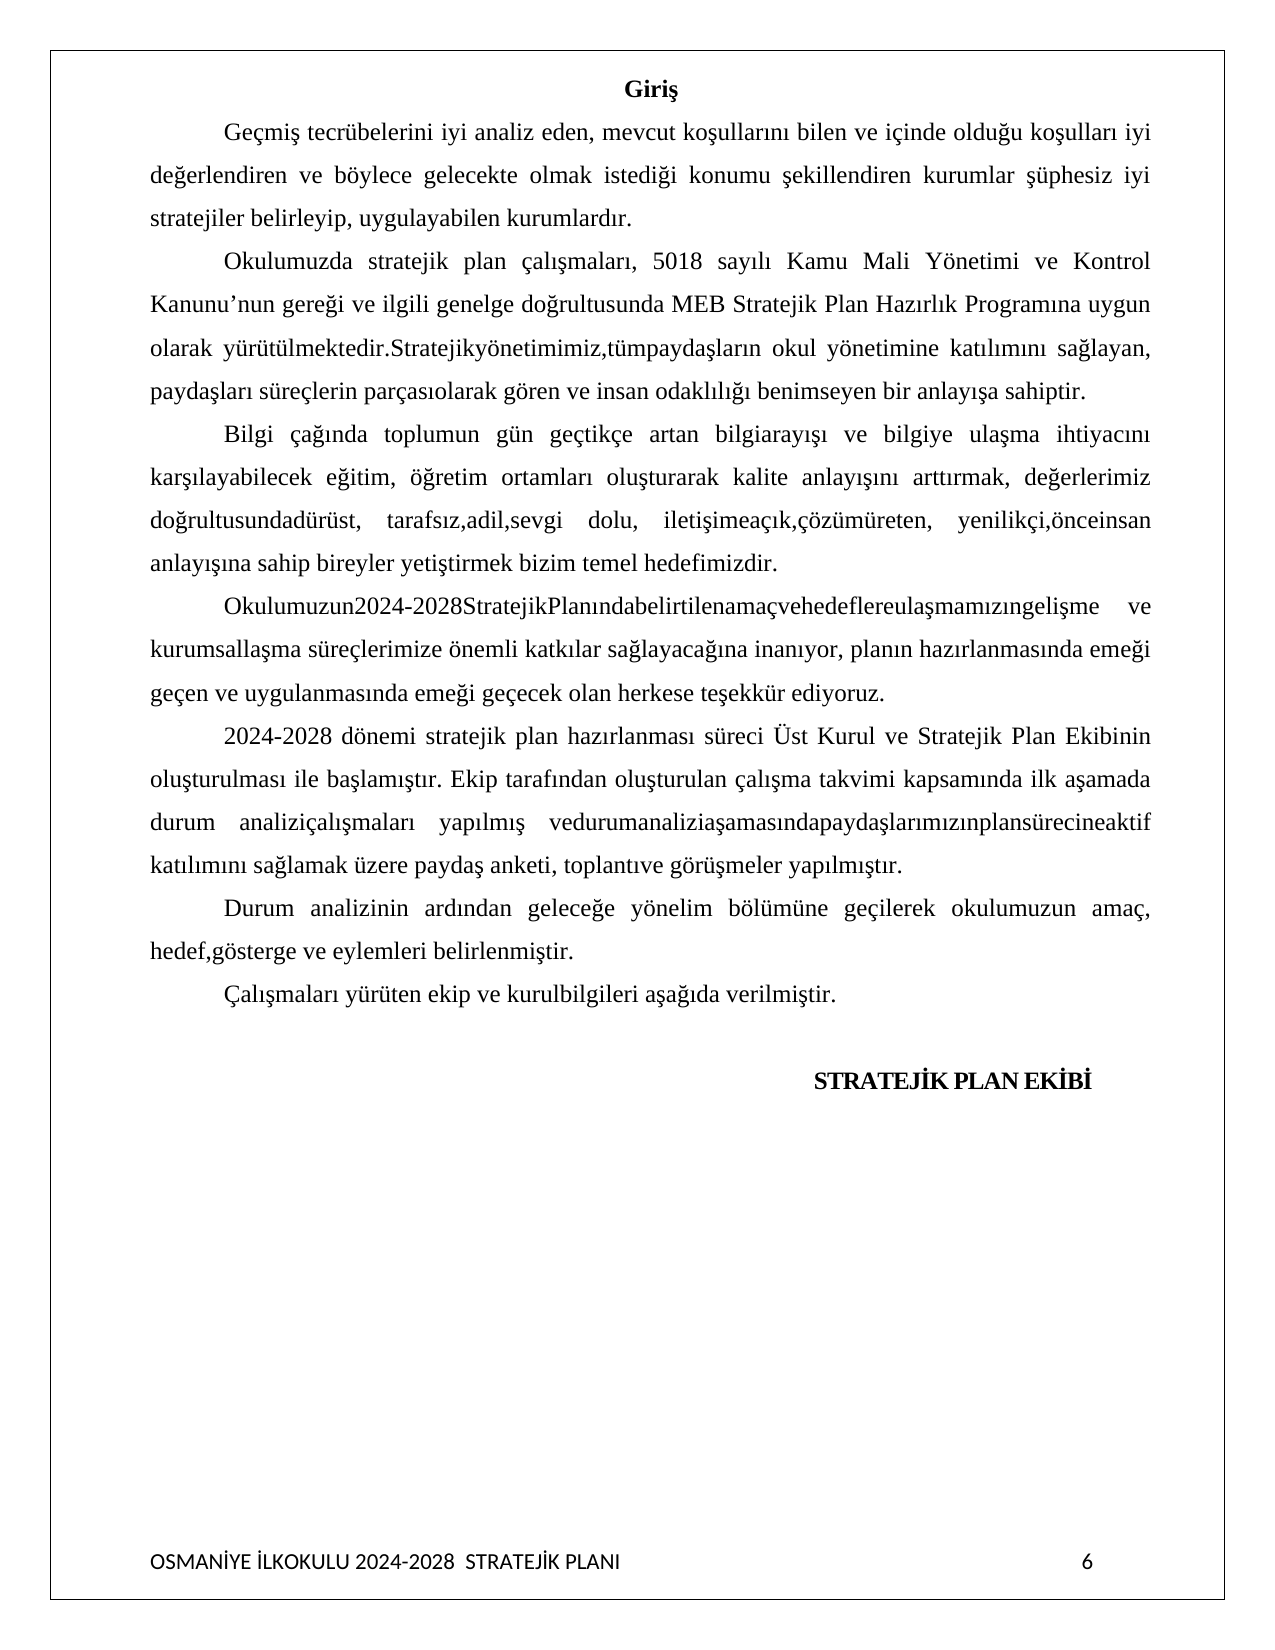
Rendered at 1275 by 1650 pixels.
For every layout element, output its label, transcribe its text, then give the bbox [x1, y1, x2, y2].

text Giriş [150, 74, 1152, 103]
text STRATEJİK PLAN EKİBİ [740, 1066, 1152, 1094]
text Geçmiş tecrübelerini iyi analiz eden, mevcut koşullarını bilen ve içinde olduğu koşulları iyi değerlendiren ve böylece gelecekte olmak istediği konumu şekillendiren kurumlar şüphesiz iyi stratejiler belirleyip, uygulayabilen kurumlardır. [150, 117, 1152, 232]
text 2024-2028 dönemi stratejik plan hazırlanması süreci Üst Kurul ve Stratejik Plan Ekibinin oluşturulması ile başlamıştır. Ekip tarafından oluşturulan çalışma takvimi kapsamında ilk aşamada durum analiziçalışmaları yapılmış vedurumanaliziaşamasındapaydaşlarımızınplansürecineaktif katılımını sağlamak üzere paydaş anketi, toplantıve görüşmeler yapılmıştır. [150, 721, 1152, 879]
text Okulumuzda stratejik plan çalışmaları, 5018 sayılı Kamu Mali Yönetimi ve Kontrol Kanunu’nun gereği ve ilgili genelge doğrultusunda MEB Stratejik Plan Hazırlık Programına uygun olarak yürütülmektedir.Stratejikyönetimimiz,tümpaydaşların okul yönetimine katılımını sağlayan, paydaşları süreçlerin parçasıolarak gören ve insan odaklılığı benimseyen bir anlayışa sahiptir. [150, 246, 1152, 404]
text Çalışmaları yürüten ekip ve kurulbilgileri aşağıda verilmiştir. [150, 979, 1152, 1008]
text Okulumuzun2024-2028StratejikPlanındabelirtilenamaçvehedeflereulaşmamızıngelişme ve kurumsallaşma süreçlerimize önemli katkılar sağlayacağına inanıyor, planın hazırlanmasında emeği geçen ve uygulanmasında emeği geçecek olan herkese teşekkür ediyoruz. [150, 591, 1152, 706]
text Bilgi çağında toplumun gün geçtikçe artan bilgiarayışı ve bilgiye ulaşma ihtiyacını karşılayabilecek eğitim, öğretim ortamları oluşturarak kalite anlayışını arttırmak, değerlerimiz doğrultusundadürüst, tarafsız,adil,sevgi dolu, iletişimeaçık,çözümüreten, yenilikçi,önceinsan anlayışına sahip bireyler yetiştirmek bizim temel hedefimizdir. [150, 419, 1152, 577]
text Durum analizinin ardından geleceğe yönelim bölümüne geçilerek okulumuzun amaç, hedef,gösterge ve eylemleri belirlenmiştir. [150, 893, 1152, 965]
